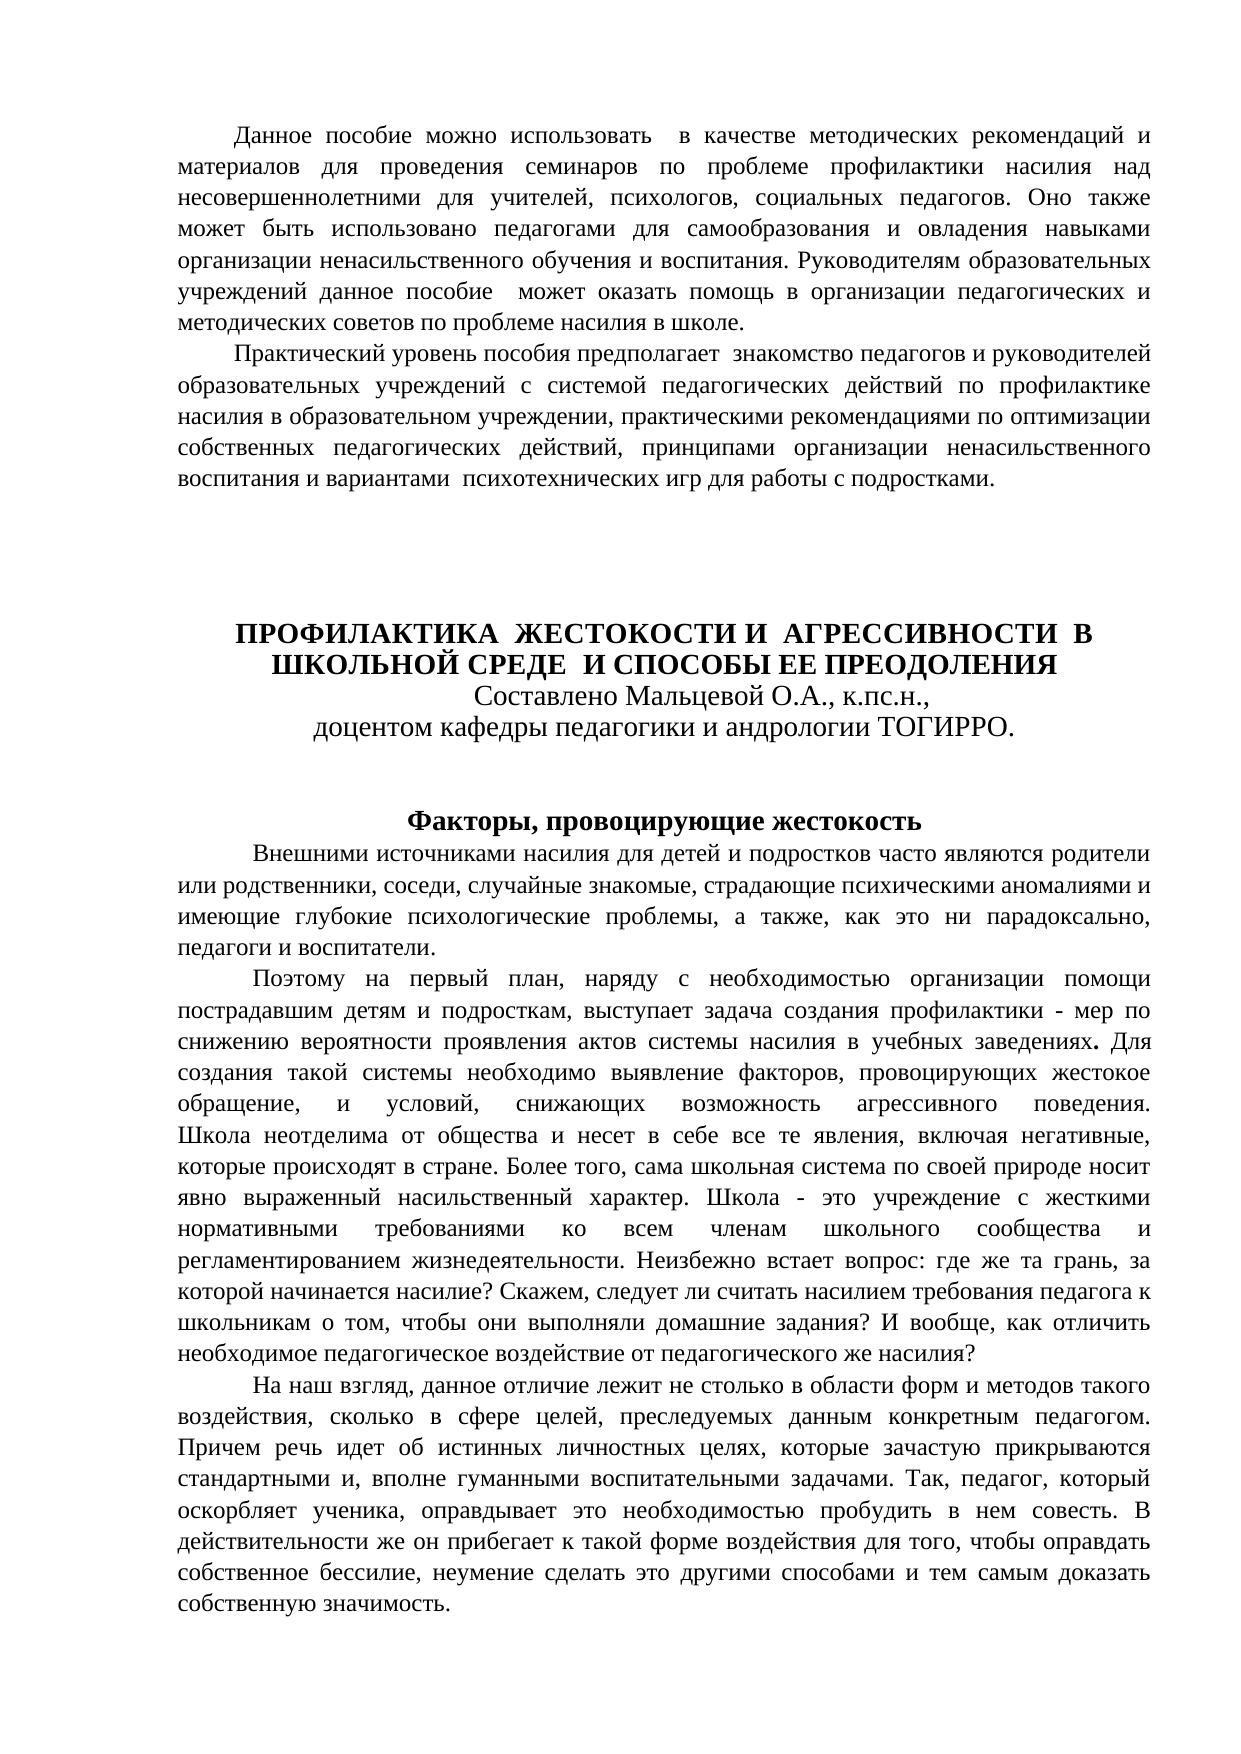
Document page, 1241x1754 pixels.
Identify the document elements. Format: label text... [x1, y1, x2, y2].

text ПРОФИЛАКТИКА ЖЕСТОКОСТИ И АГРЕССИВНОСТИ В ШКОЛЬНОЙ СРЕДЕ И СПОСОБЫ ЕЕ ПРЕОДОЛЕНИЯ [177, 618, 1152, 681]
text Данное пособие можно использовать в качестве методических рекомендаций и материалов для проведения семинаров по проблеме профилактики насилия над несовершеннолетними для учителей, психологов, социальных педагогов. Оно также может быть использовано педагогами для самообразования и овладения навыками организации ненасильственного обучения и воспитания. Руководителям образовательных учреждений данное пособие может оказать помощь в организации педагогических и методических советов по проблеме насилия в школе. [177, 118, 1152, 337]
text Факторы, провоцирующие жестокость [177, 806, 1152, 837]
text Практический уровень пособия предполагает знакомство педагогов и руководителей образовательных учреждений с системой педагогических действий по профилактике насилия в образовательном учреждении, практическими рекомендациями по оптимизации собственных педагогических действий, принципами организации ненасильственного воспитания и вариантами психотехнических игр для работы с подростками. [177, 337, 1152, 493]
text На наш взгляд, данное отличие лежит не столько в области форм и методов такого воздействия, сколько в сфере целей, преследуемых данным конкретным педагогом. Причем речь идет об истинных личностных целях, которые зачастую прикрываются стандартными и, вполне гуманными воспитательными задачами. Так, педагог, который оскорбляет ученика, оправдывает это необходимостью пробудить в нем совесть. В действительности же он прибегает к такой форме воздействия для того, чтобы оправдать собственное бессилие, неумение сделать это другими способами и тем самым доказать собственную значимость. [177, 1368, 1152, 1618]
text доцентом кафедры педагогики и андрологии ТОГИРРО. [177, 712, 1152, 743]
text Составлено Мальцевой О.А., к.пс.н., [177, 681, 1152, 712]
text Поэтому на первый план, наряду с необходимостью организации помощи пострадавшим детям и подросткам, выступает задача создания профилактики - мер по снижению вероятности проявления актов системы насилия в учебных заведениях. Для создания такой системы необходимо выявление факторов, провоцирующих жестокое обращение, и условий, снижающих возможность агрессивного поведения. Школа неотделима от общества и несет в себе все те явления, включая негативные, которые происходят в стране. Более того, сама школьная система по своей природе носит явно выраженный насильственный характер. Школа - это учреждение с жесткими нормативными требованиями ко всем членам школьного сообщества и регламентированием жизнедеятельности. Неизбежно встает вопрос: где же та грань, за которой начинается насилие? Скажем, следует ли считать насилием требования педагога к школьникам о том, чтобы они выполняли домашние задания? И вообще, как отличить необходимое педагогическое воздействие от педагогического же насилия? [177, 962, 1152, 1368]
text Внешними источниками насилия для детей и подростков часто являются родители или родственники, соседи, случайные знакомые, страдающие психическими аномалиями и имеющие глубокие психологические проблемы, а также, как это ни парадоксально, педагоги и воспитатели. [177, 837, 1152, 962]
